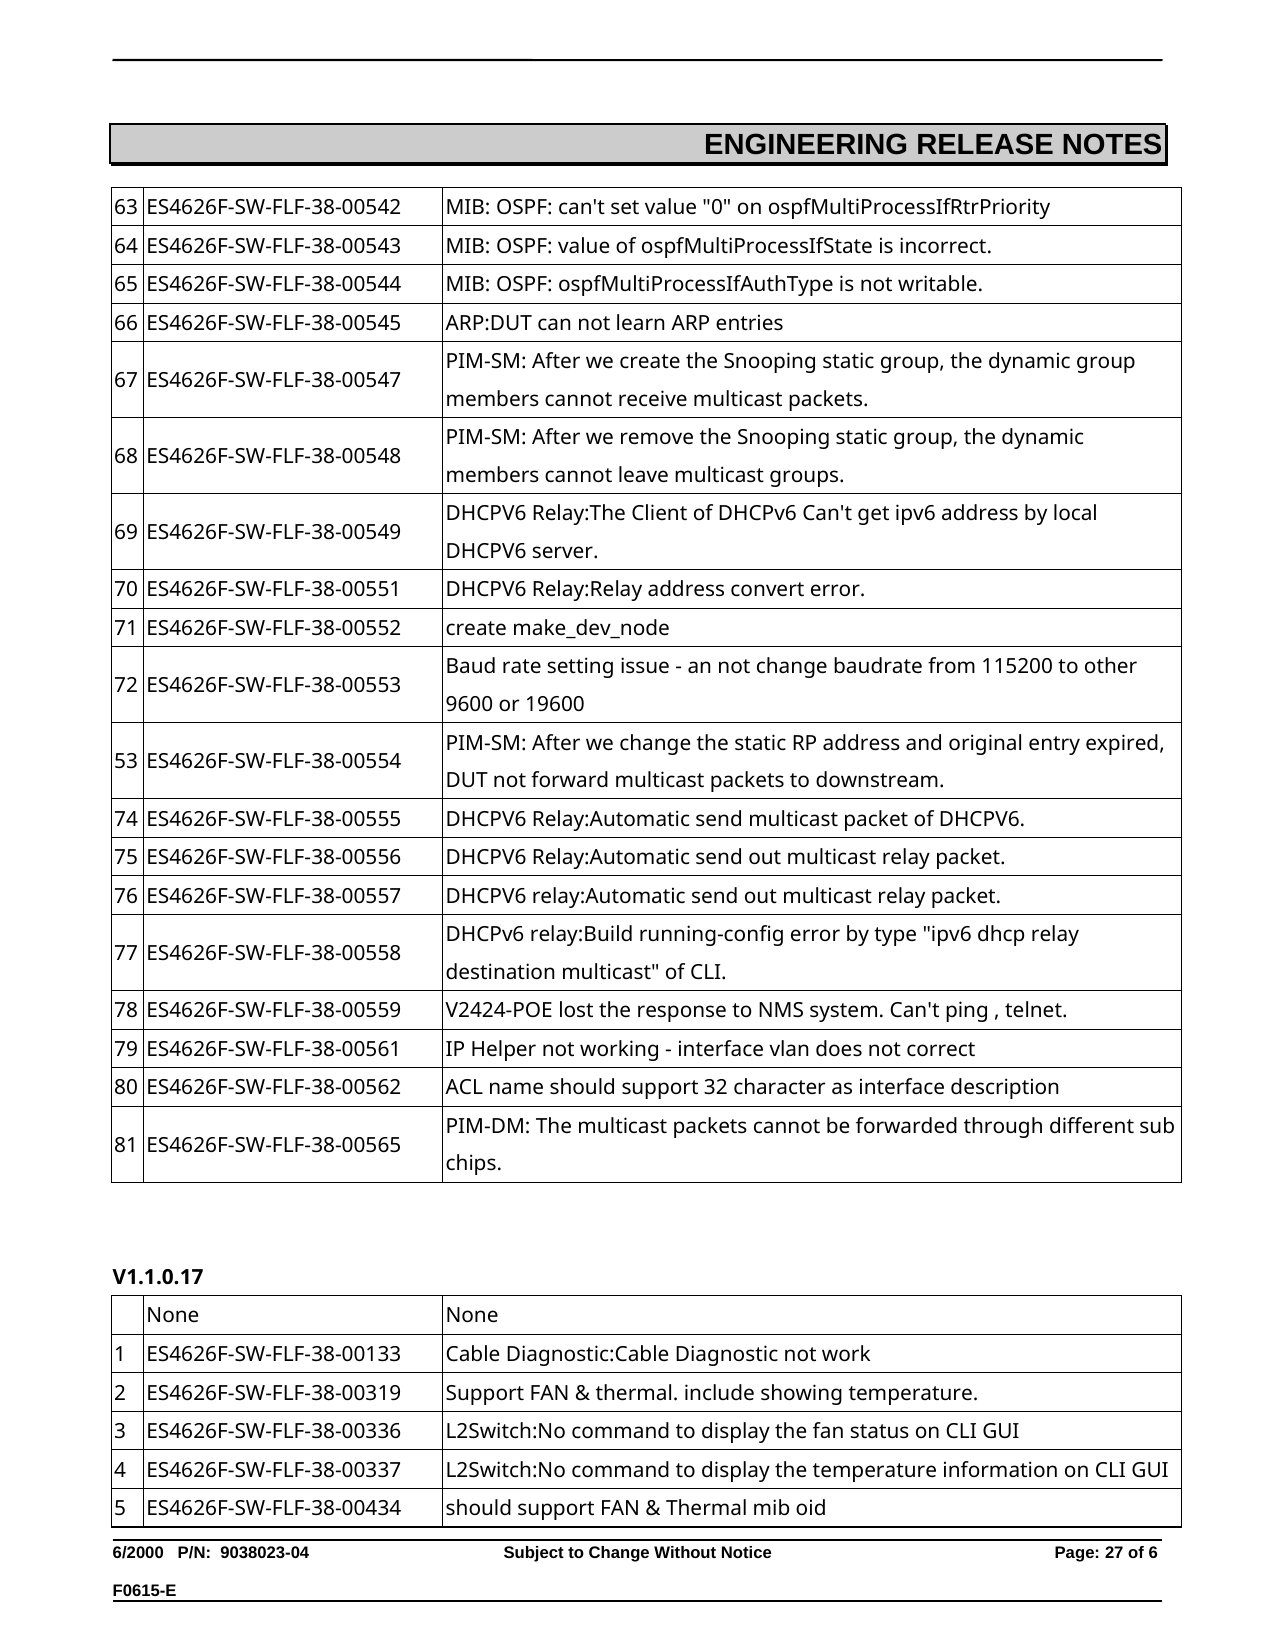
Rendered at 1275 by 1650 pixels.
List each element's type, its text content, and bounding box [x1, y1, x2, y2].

table_cell ES-SW-FLF-38-00558 [144, 915, 442, 990]
table_cell ARP:DUT can not learn ARP entries [443, 304, 1181, 341]
table_cell DHCPV6 Relay:Automatic send multicast packet of DHCPV6. [443, 799, 1181, 837]
table_cell 72 [112, 647, 143, 722]
table_cell MIB: OSPF: ospfMultiProcessIfAuthType is not writable. [443, 265, 1181, 302]
table_cell ES-SW-FLF-38-00434 [144, 1489, 442, 1526]
table_cell ES-SW-FLF-38-00319 [144, 1373, 442, 1411]
table_cell MIB: OSPF: value of ospfMultiProcessIfState is incorrect. [443, 226, 1181, 264]
table_cell PIM-DM: The multicast packets cannot be forwarded through different sub chips. [443, 1107, 1181, 1182]
table_cell ES-SW-FLF-38-00553 [144, 647, 442, 722]
table_cell 67 [112, 342, 143, 417]
table_cell 70 [112, 570, 143, 608]
table_cell 66 [112, 304, 143, 341]
table_cell ES-SW-FLF-38-00561 [144, 1030, 442, 1067]
table_cell IP Helper not working - interface vlan does not correct [443, 1030, 1181, 1067]
table_cell PIM-SM: After we create the Snooping static group, the dynamic group members cannot receive multicast packets. [443, 342, 1181, 417]
table_cell PIM-SM: After we change the static RP address and original entry expired, DUT not forward multicast packets to downstream. [443, 723, 1181, 798]
table_cell should support FAN & Thermal mib oid [443, 1489, 1181, 1526]
table_cell ES-SW-FLF-38-00543 [144, 226, 442, 264]
table_cell L2Switch:No command to display the fan status on CLI GUI [443, 1412, 1181, 1449]
table_cell 65 [112, 265, 143, 302]
table_cell 78 [112, 991, 143, 1028]
table_cell Support FAN & thermal. include showing temperature. [443, 1373, 1181, 1411]
table_cell ACL name should support 32 character as interface description [443, 1068, 1181, 1106]
table_cell ES-SW-FLF-38-00337 [144, 1450, 442, 1488]
table_cell 74 [112, 799, 143, 837]
table_cell 75 [112, 838, 143, 875]
table_cell 81 [112, 1107, 143, 1182]
table_cell 3 [112, 1412, 143, 1449]
table_cell 64 [112, 226, 143, 264]
table_cell ES-SW-FLF-38-00557 [144, 876, 442, 914]
table_cell ES-SW-FLF-38-00549 [144, 494, 442, 569]
table_cell 68 [112, 418, 143, 493]
table_cell 76 [112, 876, 143, 914]
table_header None [443, 1296, 1181, 1334]
table_cell 53 [112, 723, 143, 798]
table_cell 71 [112, 609, 143, 646]
table_cell 77 [112, 915, 143, 990]
table_cell ES-SW-FLF-38-00556 [144, 838, 442, 875]
text V.17 [112, 1258, 1162, 1295]
table_cell V2424-POE lost the response to NMS system. Can't ping , telnet. [443, 991, 1181, 1028]
table_cell Baud rate setting issue - an not change baudrate from 115200 to other 9600 or 19600 [443, 647, 1181, 722]
table_cell ES-SW-FLF-38-00554 [144, 723, 442, 798]
table_cell ES-SW-FLF-38-00565 [144, 1107, 442, 1182]
table_cell Cable Diagnostic:Cable Diagnostic not work [443, 1335, 1181, 1372]
table_cell DHCPV6 relay:Automatic send out multicast relay packet. [443, 876, 1181, 914]
table_cell 63 [112, 188, 143, 225]
table_header None [144, 1296, 442, 1334]
table_cell DHCPV6 Relay:Relay address convert error. [443, 570, 1181, 608]
table_header [112, 1296, 143, 1334]
table_cell ES-SW-FLF-38-00559 [144, 991, 442, 1028]
table_cell ES-SW-FLF-38-00544 [144, 265, 442, 302]
table_cell MIB: OSPF: can't set value "0" on ospfMultiProcessIfRtrPriority [443, 188, 1181, 225]
table_cell 80 [112, 1068, 143, 1106]
table_cell ES-SW-FLF-38-00545 [144, 304, 442, 341]
table_cell ES-SW-FLF-38-00547 [144, 342, 442, 417]
table_cell ES-SW-FLF-38-00555 [144, 799, 442, 837]
table_cell ES-SW-FLF-38-00548 [144, 418, 442, 493]
table_cell ES-SW-FLF-38-00551 [144, 570, 442, 608]
table_cell ES-SW-FLF-38-00542 [144, 188, 442, 225]
table_cell 1 [112, 1335, 143, 1372]
table_cell ES-SW-FLF-38-00552 [144, 609, 442, 646]
table_cell PIM-SM: After we remove the Snooping static group, the dynamic members cannot leave multicast groups. [443, 418, 1181, 493]
table_cell ES-SW-FLF-38-00336 [144, 1412, 442, 1449]
table_cell 4 [112, 1450, 143, 1488]
table_cell DHCPv6 relay:Build running-config error by type "ipv6 dhcp relay destination multicast" of CLI. [443, 915, 1181, 990]
table_cell create make_dev_node [443, 609, 1181, 646]
table_cell ES-SW-FLF-38-00562 [144, 1068, 442, 1106]
table_cell 5 [112, 1489, 143, 1526]
table_cell L2Switch:No command to display the temperature information on CLI GUI [443, 1450, 1181, 1488]
table_cell DHCPV6 Relay:Automatic send out multicast relay packet. [443, 838, 1181, 875]
table_cell DHCPV6 Relay:The Client of DHCPv6 Can't get ipv6 address by local DHCPV6 server. [443, 494, 1181, 569]
table_cell 79 [112, 1030, 143, 1067]
table_cell ES-SW-FLF-38-00133 [144, 1335, 442, 1372]
table_cell 69 [112, 494, 143, 569]
table_cell 2 [112, 1373, 143, 1411]
